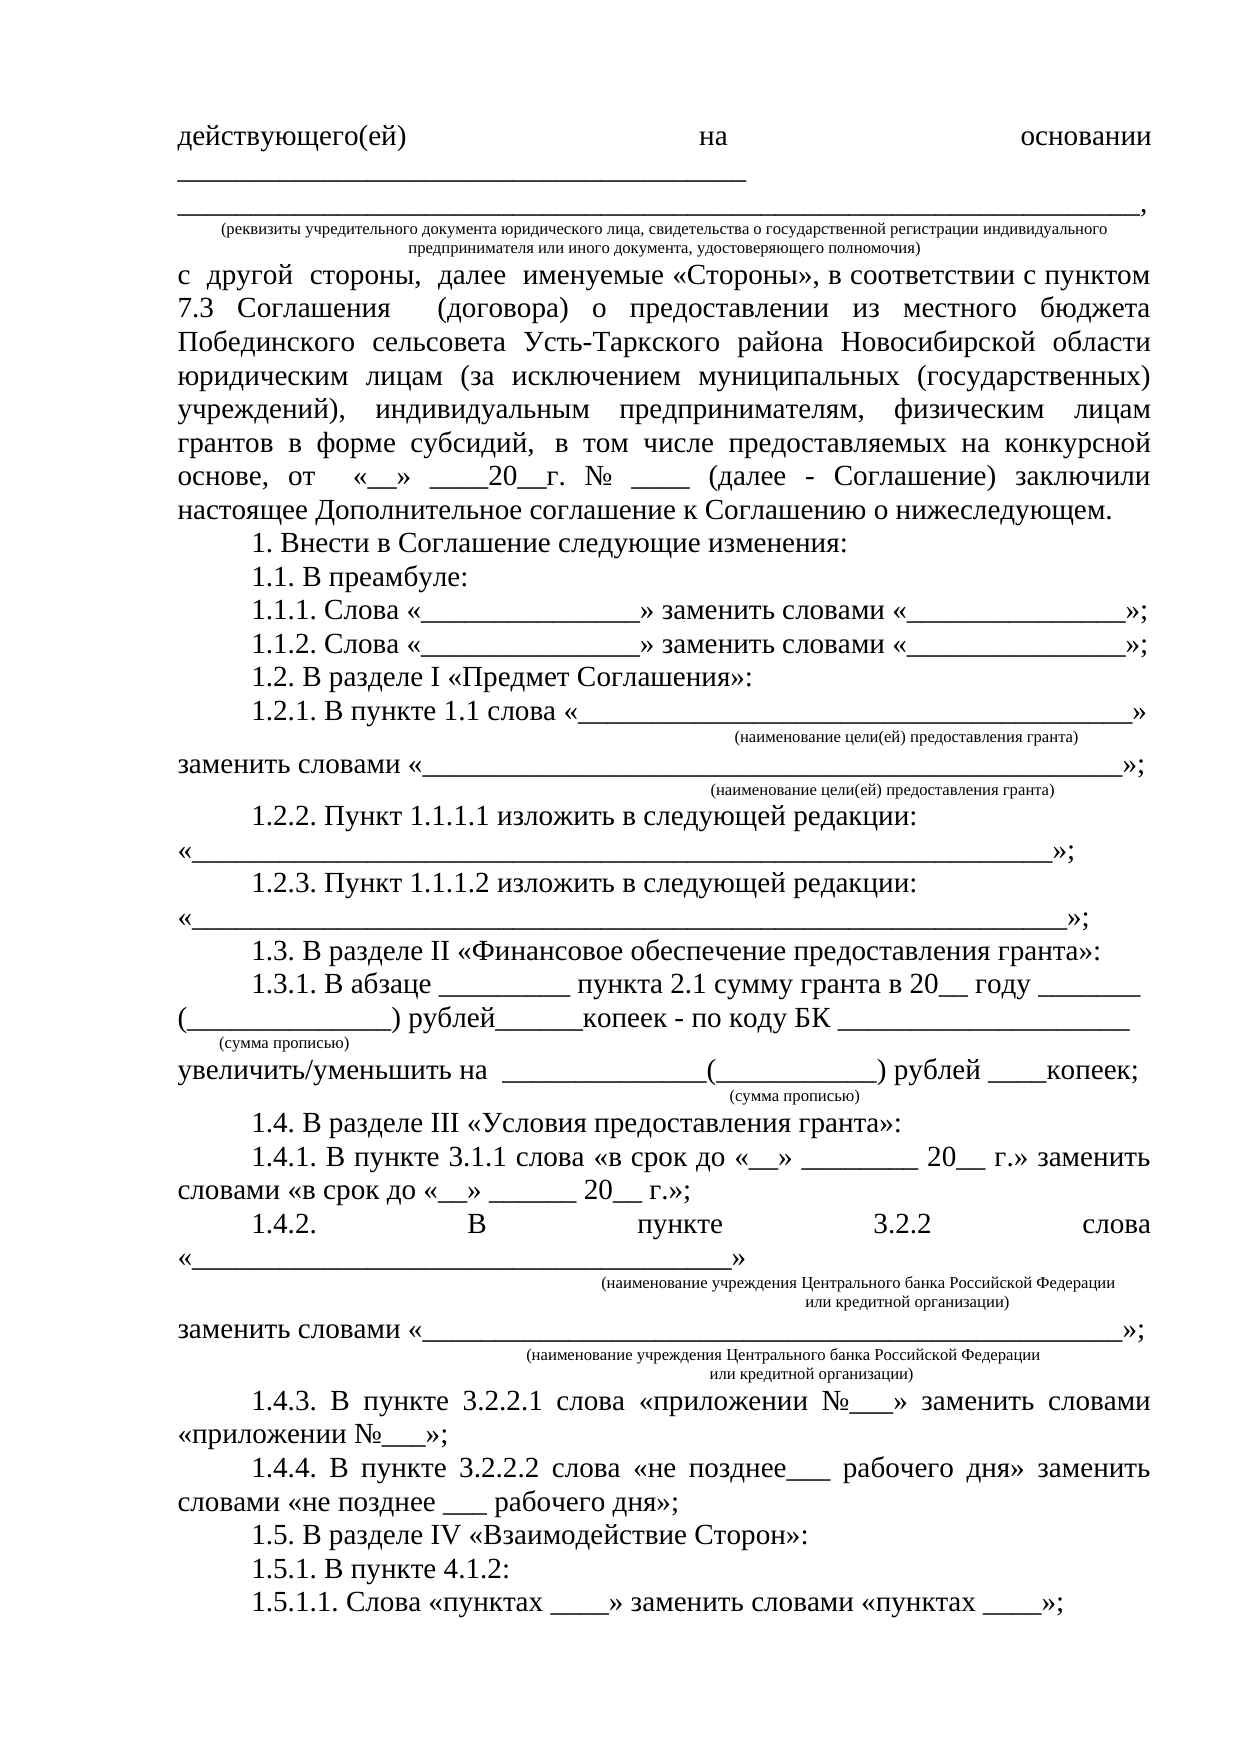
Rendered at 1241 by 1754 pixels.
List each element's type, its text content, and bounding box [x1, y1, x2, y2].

text (реквизиты учредительного документа юридического лица, свидетельства о государственной регистрации индивидуального предпринимателя или иного документа, удостоверяющего полномочия) [177, 219, 1152, 257]
text 1.1.2. Слова «_______________» заменить словами «_______________»; [177, 626, 1152, 659]
text 1. Внести в Соглашение следующие изменения: [177, 525, 1152, 559]
text 1.4.4. В пункте 3.2.2.2 слова «не позднее___ рабочего дня» заменить словами «не позднее ___ рабочего дня»; [177, 1450, 1152, 1517]
text 1.5.1. В пункте 4.1.2: [177, 1551, 1152, 1584]
text 1.4. В разделе III «Условия предоставления гранта»: [177, 1105, 1152, 1139]
text 1.2. В разделе I «Предмет Соглашения»: [177, 659, 1152, 693]
text (______________) рублей______копеек - по коду БК ____________________ [177, 1000, 1152, 1033]
text 1.4.2. В пункте 3.2.2 слова «_____________________________________» [177, 1206, 1152, 1273]
text заменить словами «________________________________________________»; [177, 1311, 1152, 1345]
text или кредитной организации) [177, 1292, 1152, 1311]
text (сумма прописью) [177, 1086, 1152, 1105]
text 1.3.1. В абзаце _________ пункта 2.1 сумму гранта в 20__ году _______ [177, 966, 1152, 1000]
text 1.2.2. Пункт 1.1.1.1 изложить в следующей редакции: [177, 798, 1152, 832]
text заменить словами «________________________________________________»; [177, 746, 1152, 779]
text 1.4.3. В пункте 3.2.2.1 слова «приложении №___» заменить словами «приложении №___»; [177, 1383, 1152, 1450]
text (наименование учреждения Центрального банка Российской Федерации [177, 1273, 1152, 1292]
text действующего(ей) на основании _______________________________________ [177, 118, 1152, 185]
text увеличить/уменьшить на ______________(___________) рублей ____копеек; [177, 1052, 1152, 1086]
text __________________________________________________________________, [177, 185, 1152, 219]
text 1.2.1. В пункте 1.1 слова «______________________________________» [177, 693, 1152, 727]
text 1.1.1. Слова «_______________» заменить словами «_______________»; [177, 592, 1152, 626]
text 1.4.1. В пункте 3.1.1 слова «в срок до «__» ________ 20__ г.» заменить словами «в срок до «__» ______ 20__ г.»; [177, 1139, 1152, 1206]
text 1.5.1.1. Слова «пунктах ____» заменить словами «пунктах ____»; [177, 1584, 1152, 1618]
text (наименование цели(ей) предоставления гранта) [177, 779, 1152, 798]
text или кредитной организации) [177, 1364, 1152, 1383]
text 1.2.3. Пункт 1.1.1.2 изложить в следующей редакции: [177, 866, 1152, 899]
text 1.5. В разделе IV «Взаимодействие Сторон»: [177, 1517, 1152, 1551]
text 1.3. В разделе II «Финансовое обеспечение предоставления гранта»: [177, 933, 1152, 966]
text (наименование учреждения Центрального банка Российской Федерации [177, 1345, 1152, 1364]
text «___________________________________________________________»; [177, 832, 1152, 866]
text (наименование цели(ей) предоставления гранта) [177, 727, 1152, 746]
text 1.1. В преамбуле: [177, 559, 1152, 592]
text «____________________________________________________________»; [177, 899, 1152, 933]
text с другой стороны, далее именуемые «Стороны», в соответствии с пунктом 7.3 Соглашения (договора) о предоставлении из местного бюджета Побединского сельсовета Усть-Таркского района Новосибирской области юридическим лицам (за исключением муниципальных (государственных) учреждений), индивидуальным предпринимателям, физическим лицам грантов в форме субсидий, в том числе предоставляемых на конкурсной основе, от «__» ____20__г. № ____ (далее - Соглашение) заключили настоящее Дополнительное соглашение к Соглашению о нижеследующем. [177, 257, 1152, 525]
text (сумма прописью) [177, 1033, 1152, 1052]
